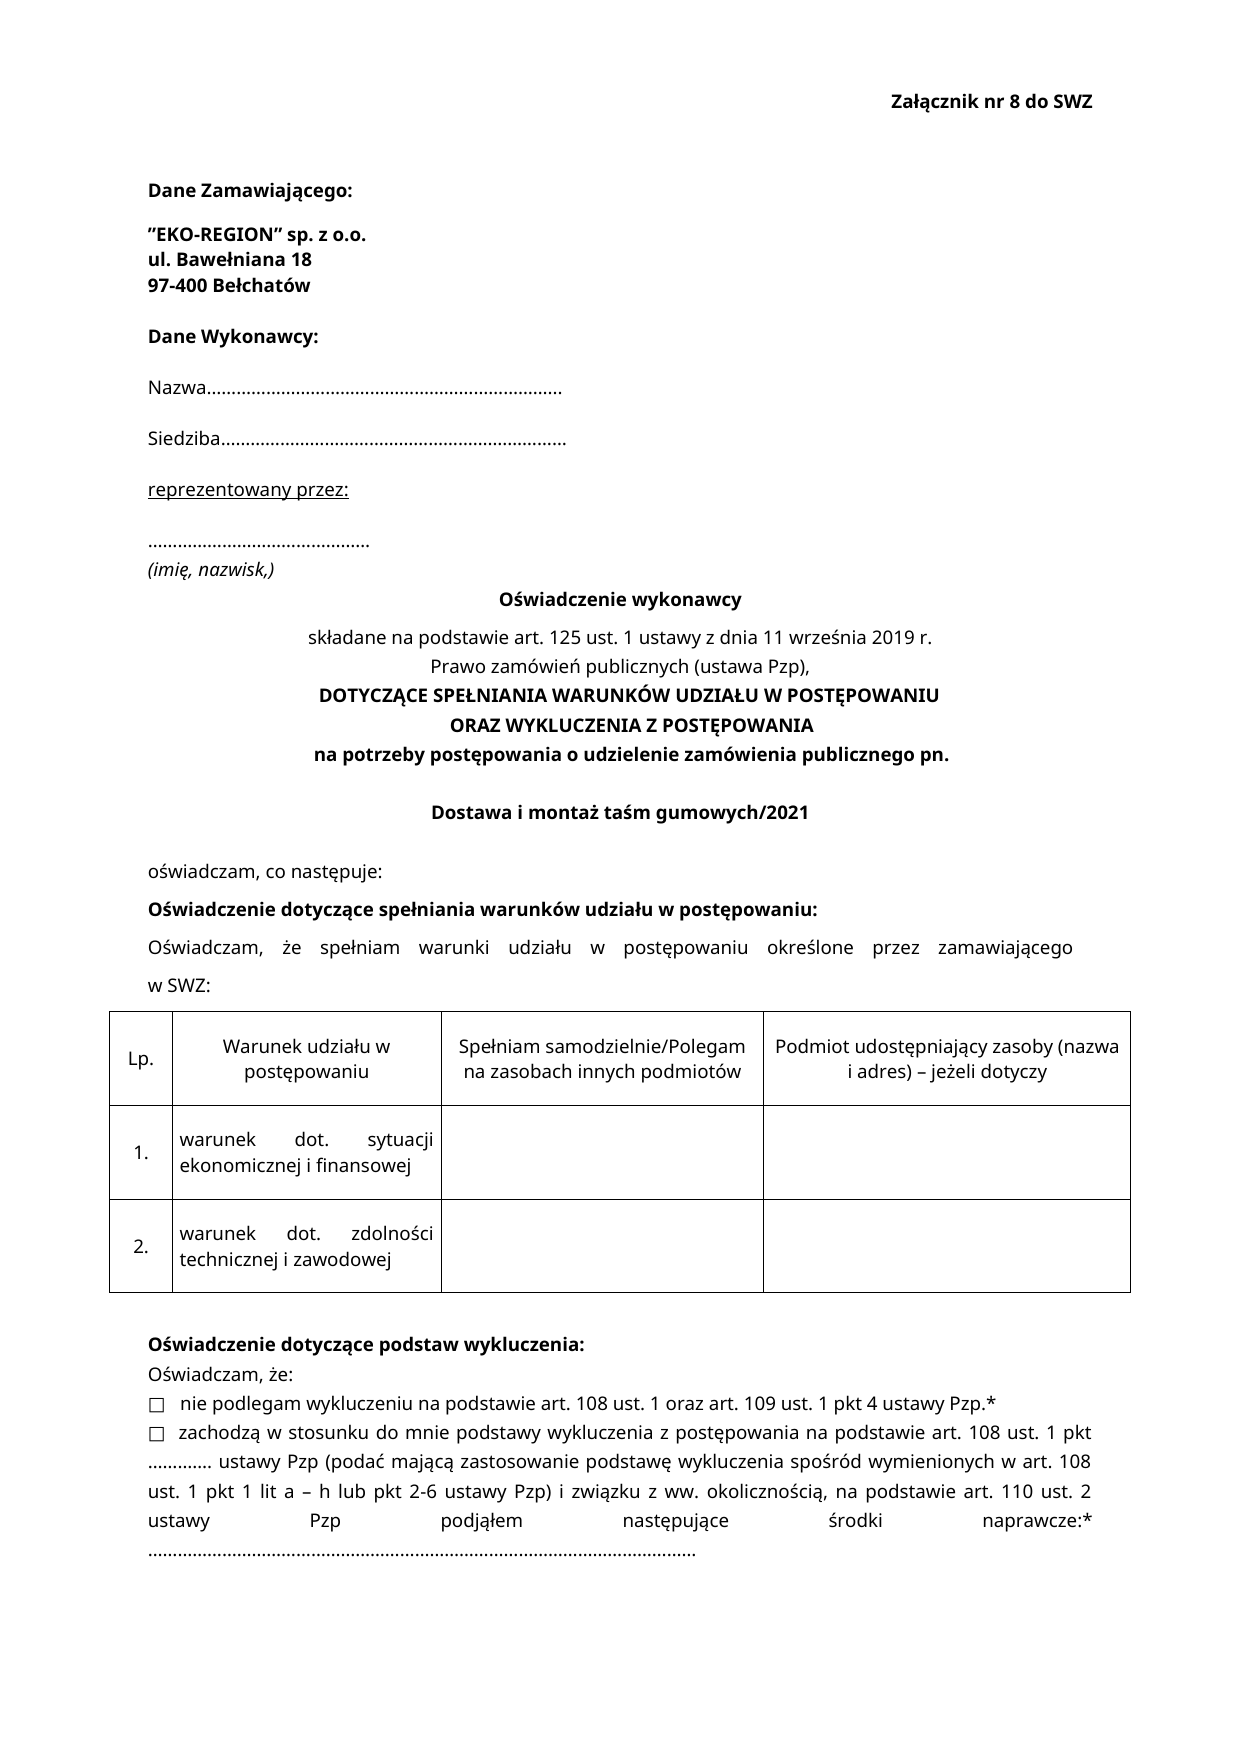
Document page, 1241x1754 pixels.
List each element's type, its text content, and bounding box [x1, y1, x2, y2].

table_cell [442, 1200, 763, 1292]
text Oświadczenie wykonawcy [148, 586, 1093, 611]
table_cell 1. [110, 1106, 172, 1198]
text Prawo zamówień publicznych (ustawa Pzp), [148, 653, 1093, 679]
text Dane Zamawiającego: [148, 177, 1093, 202]
text Nazwa……………………………………………………………... [148, 374, 1078, 400]
text Oświadczenie dotyczące spełniania warunków udziału w postępowaniu: [148, 896, 1093, 922]
text ul. Bawełniana 18 [148, 247, 1093, 272]
table_cell [442, 1106, 763, 1198]
text ”EKO-REGION” sp. z o.o. [148, 221, 1093, 247]
table_header Warunek udziału w postępowaniu [173, 1012, 441, 1105]
table_cell warunek dot. zdolności technicznej i zawodowej [173, 1200, 441, 1292]
text Oświadczenie dotyczące podstaw wykluczenia: [148, 1332, 1093, 1357]
text Siedziba………………………………………………….………… [148, 425, 827, 451]
text Dostawa i montaż taśm gumowych/2021 [148, 800, 1093, 825]
text DOTYCZĄCE SPEŁNIANIA WARUNKÓW UDZIAŁU W POSTĘPOWANIU ORAZ WYKLUCZENIA Z POSTĘPOWANIA na potrzeby postępowania o udzielenie zamówienia publicznego pn. [148, 683, 1115, 767]
text Oświadczam, że spełniam warunki udziału w postępowaniu określone przez zamawiającego w SWZ: [148, 934, 1093, 998]
table_header Spełniam samodzielnie/Polegam na zasobach innych podmiotów [442, 1012, 763, 1105]
text □ zachodzą w stosunku do mnie podstawy wykluczenia z postępowania na podstawie art. 108 ust. 1 pkt …………. ustawy Pzp (podać mającą zastosowanie podstawę wykluczenia spośród wymienionych w art. 108 ust. 1 pkt 1 lit a – h lub pkt 2-6 ustawy Pzp) i związku z ww. okolicznością, na podstawie art. 110 ust. 2 ustawy Pzp podjąłem następujące środki naprawcze:* ………………………………………………………………………………………………… [148, 1419, 1093, 1562]
table_cell [764, 1106, 1130, 1198]
table_cell [764, 1200, 1130, 1292]
table_header Podmiot udostępniający zasoby (nazwa i adres) – jeżeli dotyczy [764, 1012, 1130, 1105]
table_cell warunek dot. sytuacji ekonomicznej i finansowej [173, 1106, 441, 1198]
table_cell 2. [110, 1200, 172, 1292]
text 97-400 Bełchatów [148, 272, 1093, 298]
table_header Lp. [110, 1012, 172, 1105]
text ……………………………………… [148, 527, 472, 553]
text (imię, nazwisk,) [148, 557, 472, 582]
text Załącznik nr 8 do SWZ [148, 89, 1093, 114]
text Oświadczam, że: [148, 1361, 1093, 1386]
text Dane Wykonawcy: [148, 323, 1093, 349]
text reprezentowany przez: [148, 476, 1093, 502]
text oświadczam, co następuje: [148, 858, 1093, 884]
text □ nie podlegam wykluczeniu na podstawie art. 108 ust. 1 oraz art. 109 ust. 1 pkt 4 ustawy Pzp.* [148, 1390, 1093, 1416]
text składane na podstawie art. 125 ust. 1 ustawy z dnia 11 września 2019 r. [148, 624, 1093, 650]
